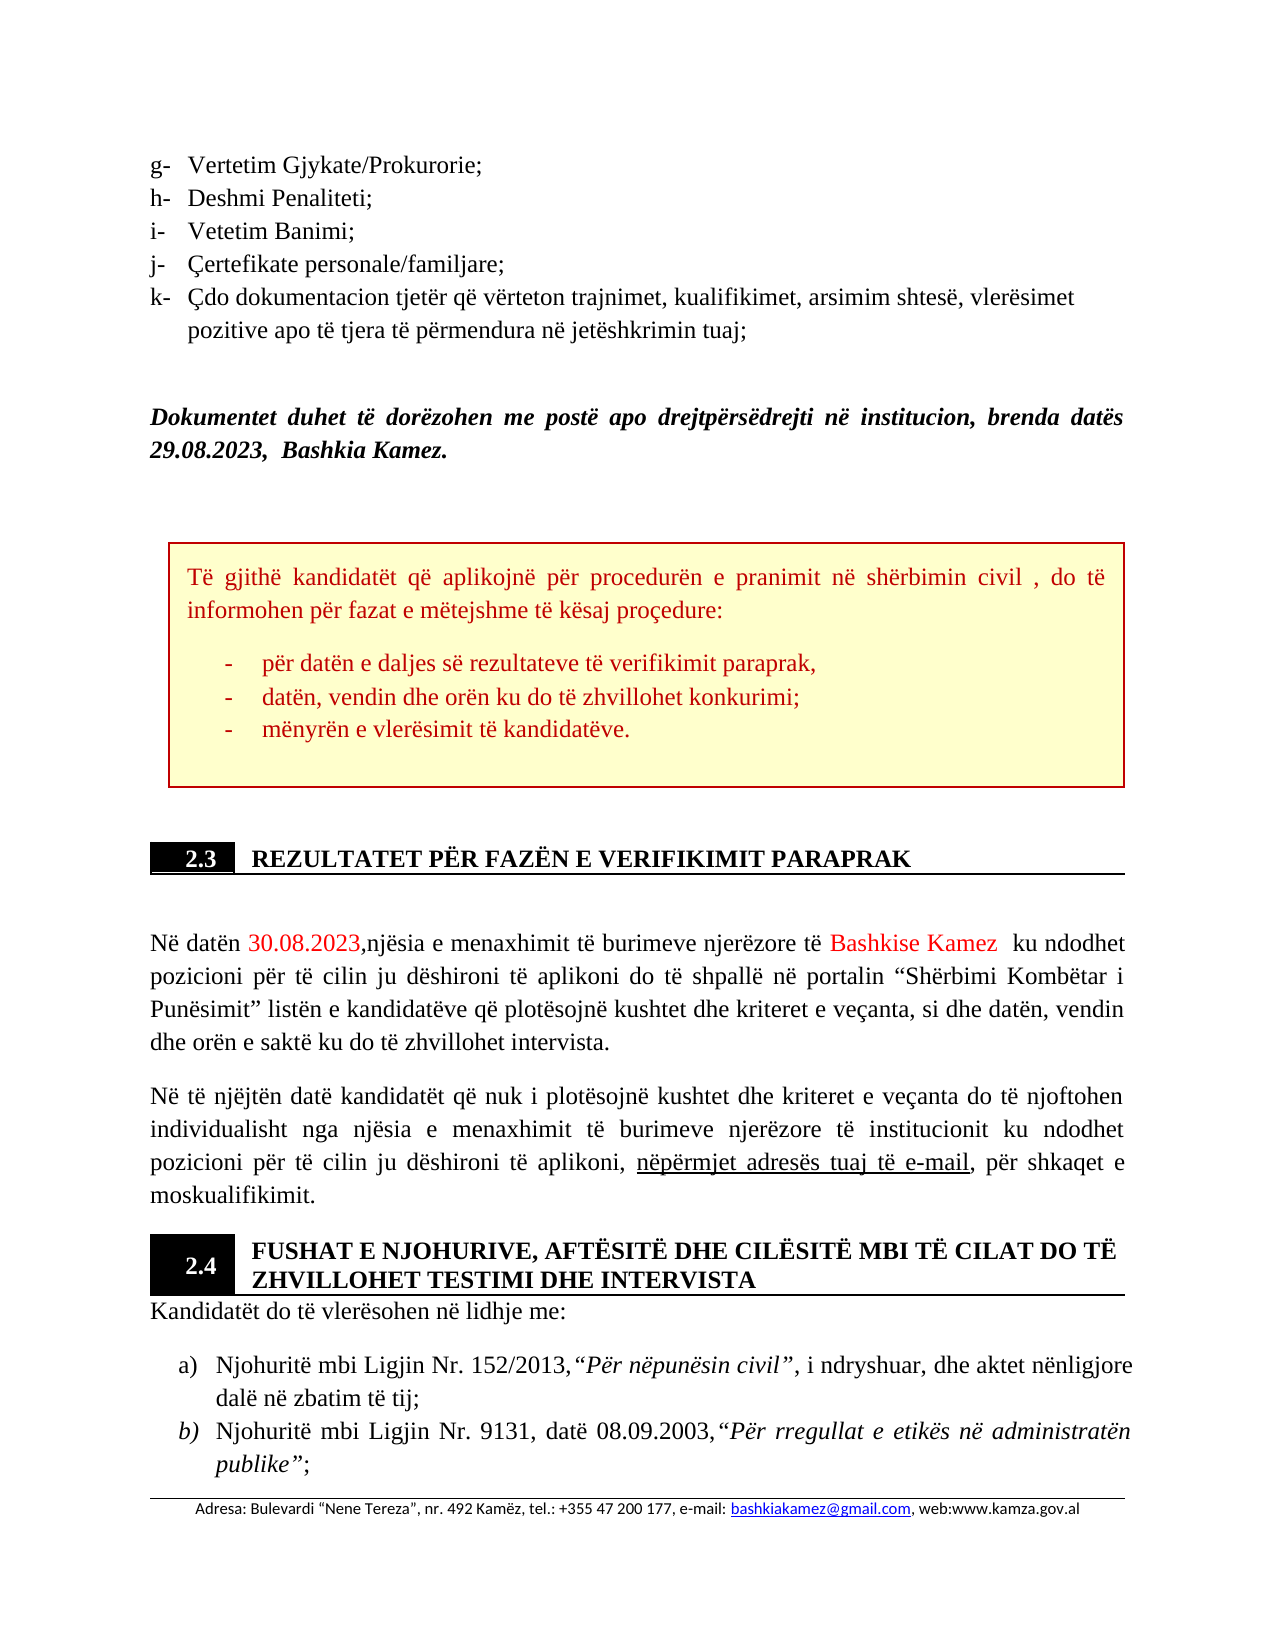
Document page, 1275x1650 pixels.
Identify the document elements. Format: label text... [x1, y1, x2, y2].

list Çdo dokumentacion tjetër që vërteton trajnimet, kualifikimet, arsimim shtesë, vlerësimet pozitive apo të tjera të përmendura në jetëshkrimin tuaj; [150, 282, 1125, 344]
text Në të njëjtën datë kandidatët që nuk i plotësojnë kushtet dhe kriteret e veçanta do të njoftohen individualisht nga njësia e menaxhimit të burimeve njerëzore të institucionit ku ndodhet pozicioni për të cilin ju dëshironi të aplikoni, nëpërmjet adresës tuaj të e-mail, për shkaqet e moskualifikimit. [150, 1081, 1125, 1209]
text Në datën 30.08.2023,njësia e menaxhimit të burimeve njerëzore të Bashkise Kamez ku ndodhet pozicioni për të cilin ju dëshironi të aplikoni do të shpallë në portalin “Shërbimi Kombëtar i Punësimit” listën e kandidatëve që plotësojnë kushtet dhe kriteret e veçanta, si dhe datën, vendin dhe orën e saktë ku do të zhvillohet intervista. [150, 928, 1125, 1056]
table_header FUSHAT E NJOHURIVE, AFTËSITË DHE CILËSITË MBI TË CILAT DO TË ZHVILLOHET TESTIMI DHE INTERVISTA [235, 1234, 1125, 1294]
list Vetetim Banimi; [150, 216, 1125, 245]
table_header 2.4 [152, 1236, 233, 1294]
table_header 2.3 [152, 844, 233, 872]
table_header REZULTATET PËR FAZËN E VERIFIKIMIT PARAPRAK [235, 842, 1125, 872]
list Njohuritë mbi Ligjin Nr. 9131, datë 08.09.2003,“Për rregullat e etikës në administratën publike”; [178, 1416, 1133, 1478]
list Çertefikate personale/familjare; [150, 249, 1125, 278]
list Njohuritë mbi Ligjin Nr. 152/2013,“Për nëpunësin civil”, i ndryshuar, dhe aktet nënligjore dalë në zbatim të tij; [178, 1350, 1133, 1412]
text Kandidatët do të vlerësohen në lidhje me: [150, 1296, 1133, 1325]
list Vertetim Gjykate/Prokurorie; [150, 150, 1125, 179]
text Dokumentet duhet të dorëzohen me postë apo drejtpërsëdrejti në institucion, brenda datës 29.08.2023, Bashkia Kamez. [150, 402, 1125, 464]
table_header Të gjithë kandidatët që aplikojnë për procedurën e pranimit në shërbimin civil , do të informohen për fazat e mëtejshme të kësaj proçedure: për datën e daljes së rezultateve të verifikimit paraprak, datën, vendin dhe orën ku do të zhvillohet konkurimi; mënyrën e vlerësimit të kandidatëve. [170, 544, 1123, 786]
list Deshmi Penaliteti; [150, 183, 1125, 212]
